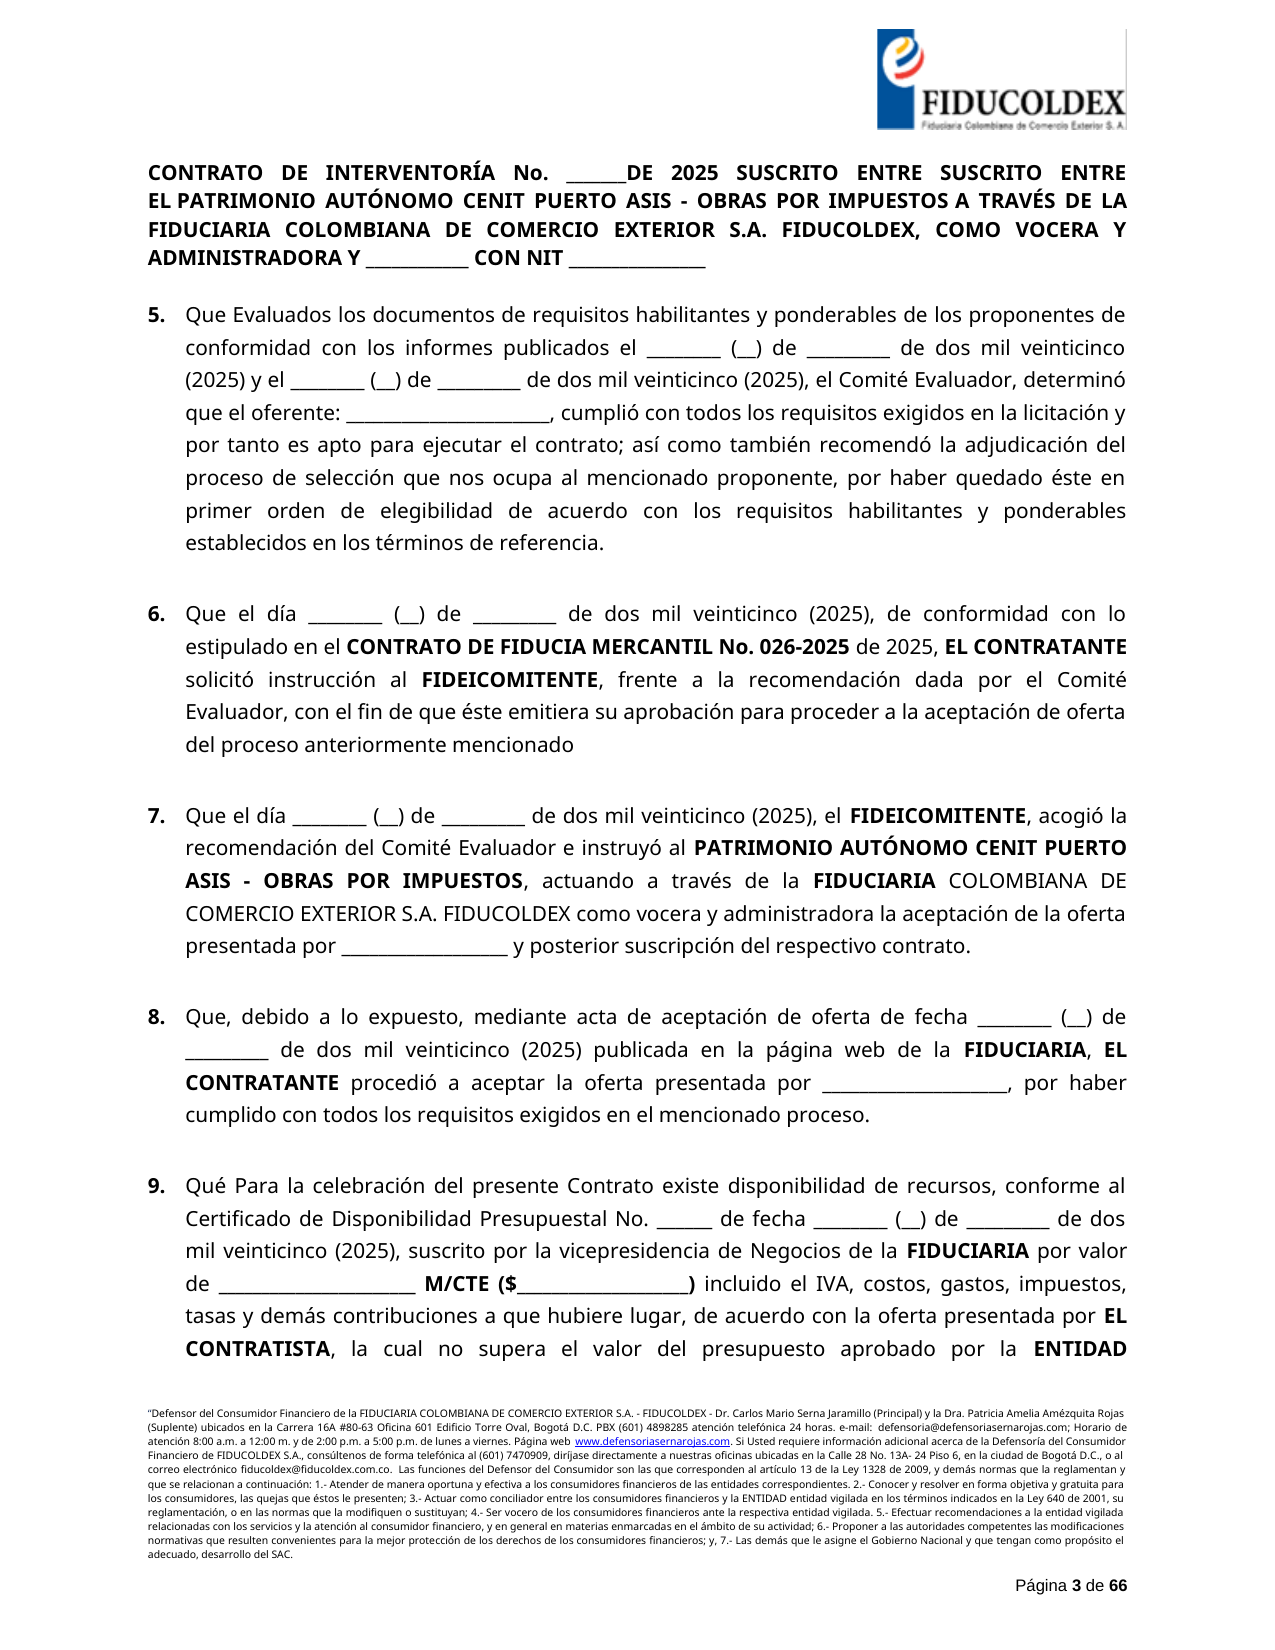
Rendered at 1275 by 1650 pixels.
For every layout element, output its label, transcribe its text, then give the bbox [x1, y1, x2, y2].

list Que, debido a lo expuesto, mediante acta de aceptación de oferta de fecha ________ (__) de _________ de dos mil veinticinco (2025) publicada en la página web de la FIDUCIARIA, EL CONTRATANTE procedió a aceptar la oferta presentada por ____________________, por haber cumplido con todos los requisitos exigidos en el mencionado proceso. [148, 1002, 1127, 1129]
list Que el día ________ (__) de _________ de dos mil veinticinco (2025), el FIDEICOMITENTE, acogió la recomendación del Comité Evaluador e instruyó al PATRIMONIO AUTÓNOMO CENIT PUERTO ASIS - OBRAS POR IMPUESTOS, actuando a través de la FIDUCIARIA COLOMBIANA DE COMERCIO EXTERIOR S.A. FIDUCOLDEX como vocera y administradora la aceptación de la oferta presentada por __________________ y posterior suscripción del respectivo contrato. [148, 801, 1127, 960]
list Que el día ________ (__) de _________ de dos mil veinticinco (2025), de conformidad con lo estipulado en el CONTRATO DE FIDUCIA MERCANTIL No. 026-2025 de 2025, EL CONTRATANTE solicitó instrucción al FIDEICOMITENTE, frente a la recomendación dada por el Comité Evaluador, con el fin de que éste emitiera su aprobación para proceder a la aceptación de oferta del proceso anteriormente mencionado [148, 599, 1127, 758]
list Que Evaluados los documentos de requisitos habilitantes y ponderables de los proponentes de conformidad con los informes publicados el ________ (__) de _________ de dos mil veinticinco (2025) y el ________ (__) de _________ de dos mil veinticinco (2025), el Comité Evaluador, determinó que el oferente: ______________________, cumplió con todos los requisitos exigidos en la licitación y por tanto es apto para ejecutar el contrato; así como también recomendó la adjudicación del proceso de selección que nos ocupa al mencionado proponente, por haber quedado éste en primer orden de elegibilidad de acuerdo con los requisitos habilitantes y ponderables establecidos en los términos de referencia. [148, 300, 1127, 557]
picture [877, 29, 1128, 130]
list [148, 1171, 1127, 1363]
